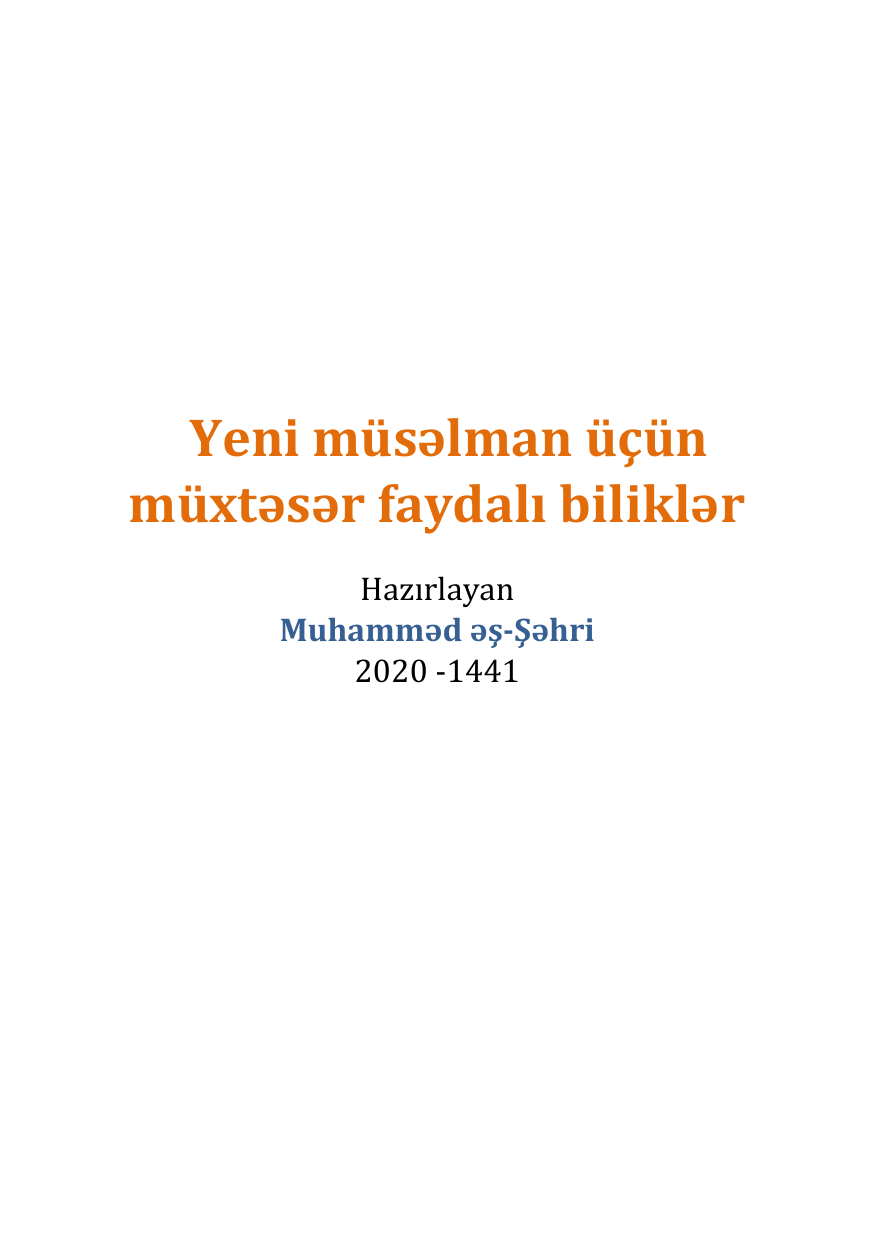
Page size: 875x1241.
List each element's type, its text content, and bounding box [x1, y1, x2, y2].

text Yeni müsəlman üçün müxtəsər faydalı biliklər [77, 405, 797, 535]
text Muhamməd əş-Şəhri [77, 610, 797, 649]
text Hazırlayan [77, 569, 797, 608]
text 2020 -1441 [77, 651, 797, 690]
